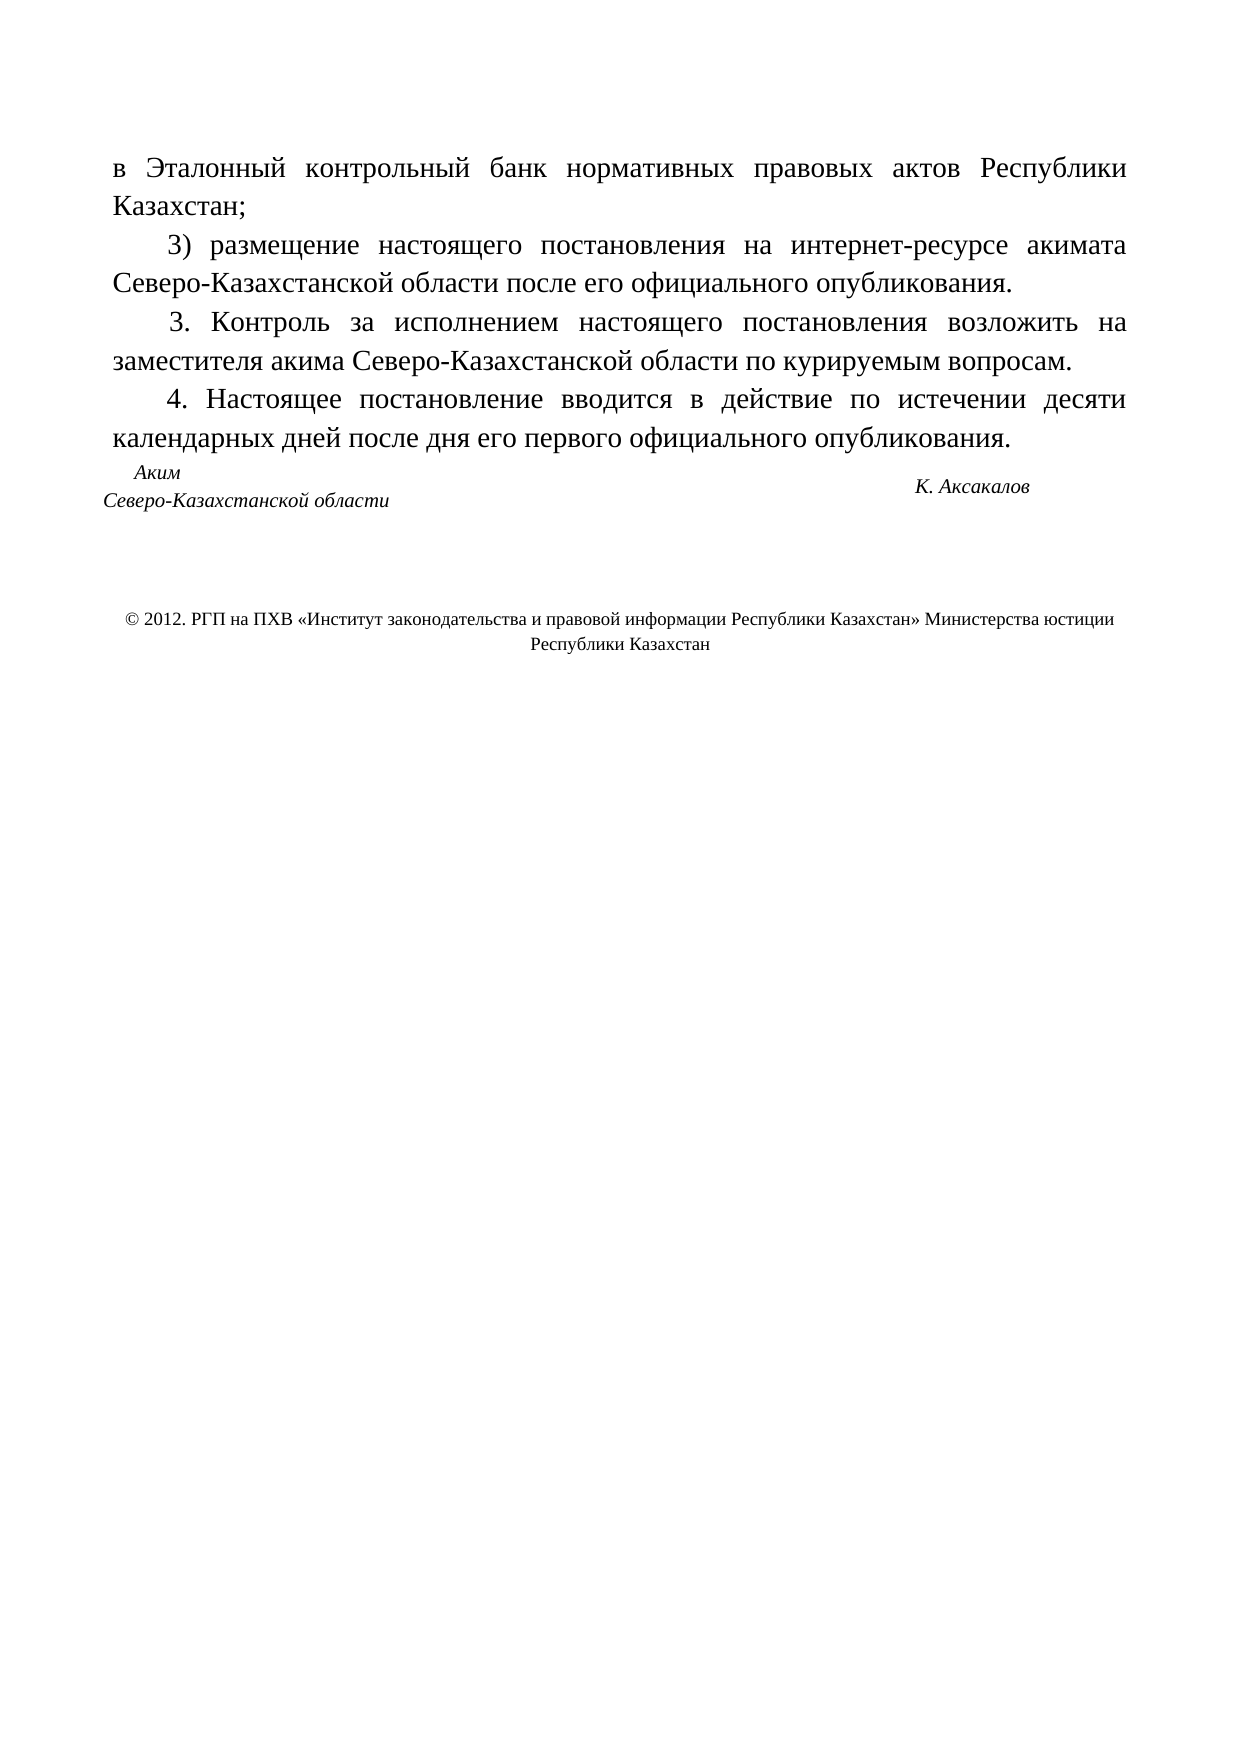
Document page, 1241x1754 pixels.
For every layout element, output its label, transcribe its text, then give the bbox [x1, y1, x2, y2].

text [112, 150, 1128, 222]
table_header Аким Северо-Казахстанской области [101, 458, 913, 517]
text © 2012. РГП на ПХВ «Институт законодательства и правовой информации Республики Казахстан» Министерства юстиции Республики Казахстан [112, 608, 1128, 654]
text 3) размещение настоящего постановления на интернет-ресурсе акимата Северо-Казахстанской области после его официального опубликования. [112, 227, 1128, 299]
text 4. Настоящее постановление вводится в действие по истечении десяти календарных дней после дня его первого официального опубликования. [112, 381, 1128, 453]
table_header К. Аксакалов [913, 458, 1240, 517]
text 3. Контроль за исполнением настоящего постановления возложить на заместителя акима Северо-Казахстанской области по курируемым вопросам. [112, 304, 1128, 376]
